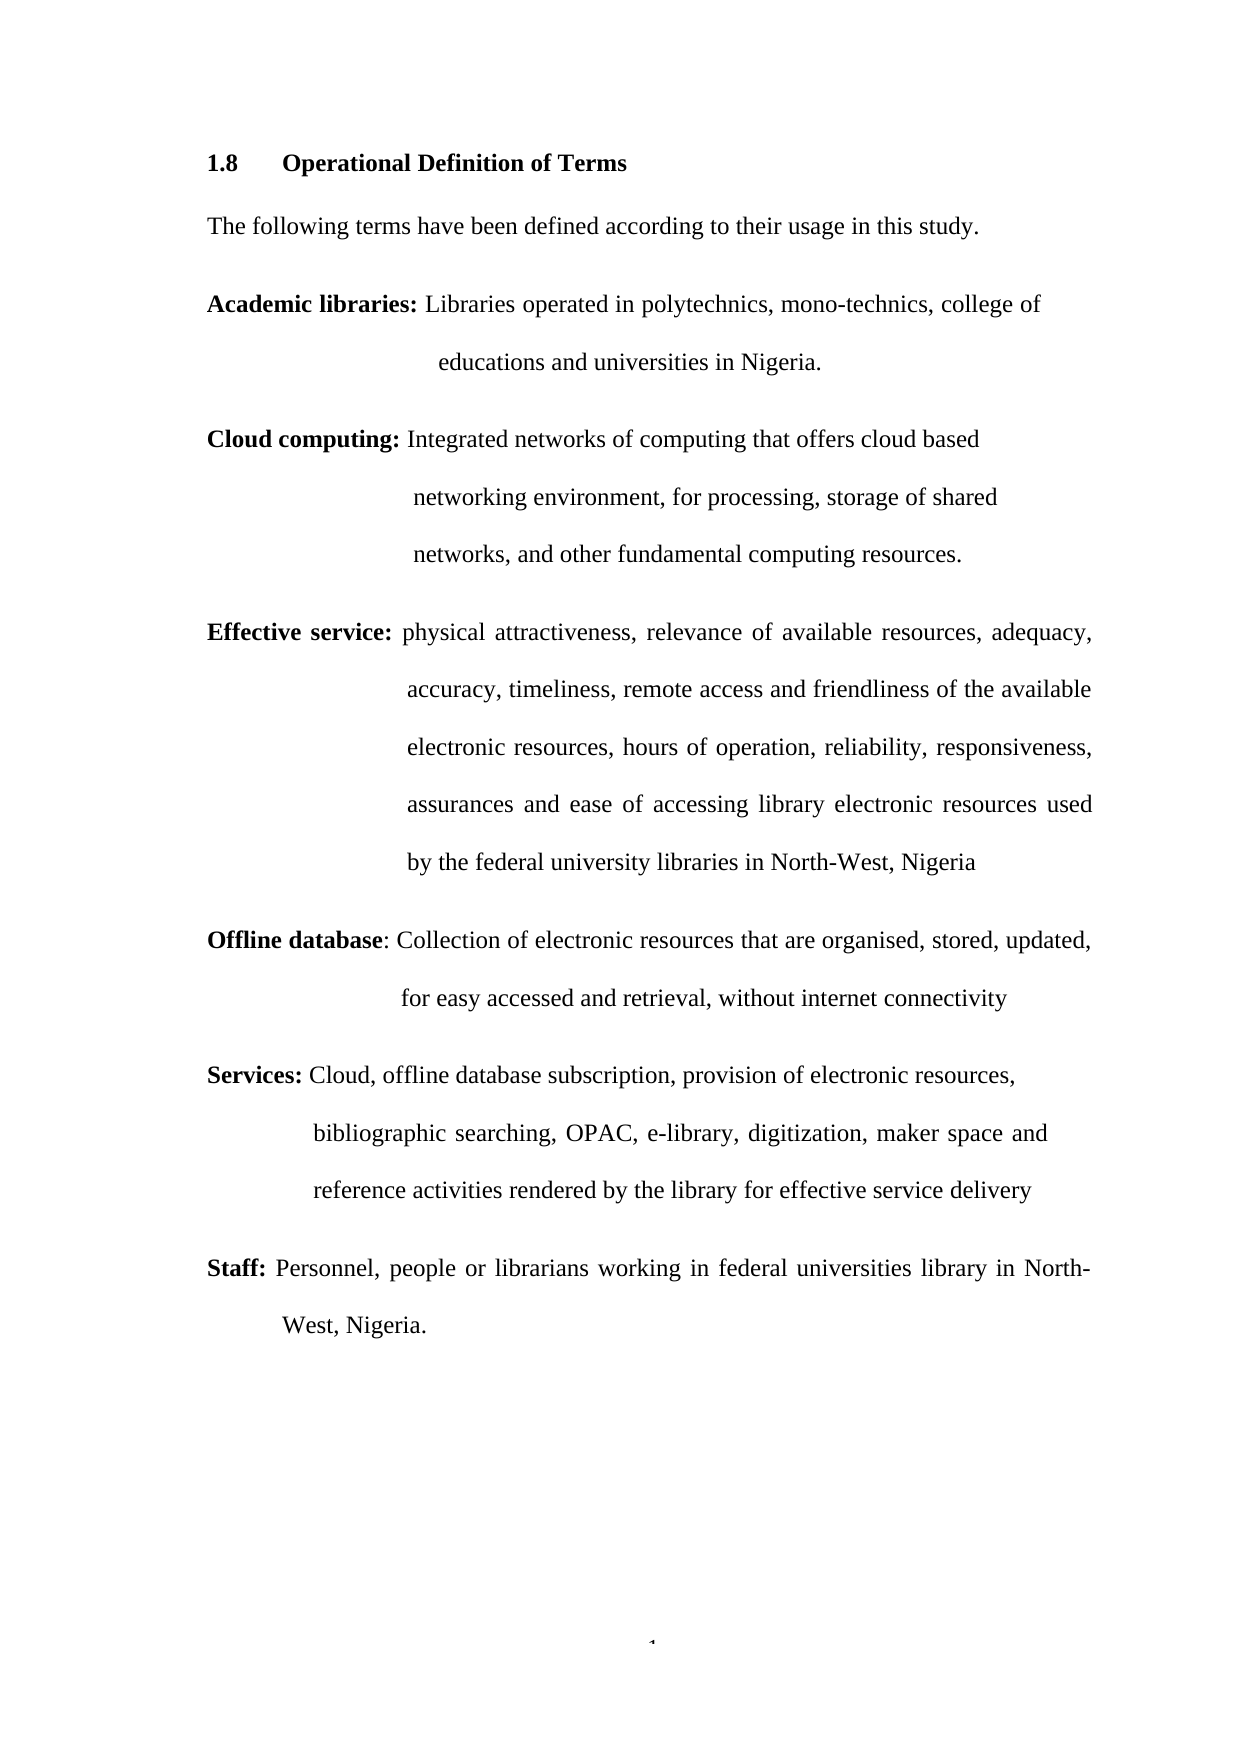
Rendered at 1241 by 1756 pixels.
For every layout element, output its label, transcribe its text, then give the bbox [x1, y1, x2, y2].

text The following terms have been defined according to their usage in this study. [207, 211, 1186, 240]
subtitle Operational Definition of Terms [207, 148, 1186, 176]
text Cloud computing: Integrated networks of computing that offers cloud based networking environment, for processing, storage of shared networks, and other fundamental computing resources. [207, 424, 999, 568]
text Offline database: Collection of electronic resources that are organised, stored, updated, for easy accessed and retrieval, without internet connectivity [207, 925, 1092, 1012]
text Academic libraries: Libraries operated in polytechnics, mono-technics, college of educations and universities in Nigeria. [207, 289, 1092, 375]
text Effective service: physical attractiveness, relevance of available resources, adequacy, accuracy, timeliness, remote access and friendliness of the available electronic resources, hours of operation, reliability, responsiveness, assurances and ease of accessing library electronic resources used by the federal university libraries in North-West, Nigeria [207, 617, 1092, 876]
text Staff: Personnel, people or librarians working in federal universities library in North- West, Nigeria. [207, 1253, 1093, 1339]
text Services: Cloud, offline database subscription, provision of electronic resources, bibliographic searching, OPAC, e-library, digitization, maker space and reference activities rendered by the library for effective service delivery [207, 1060, 1092, 1204]
